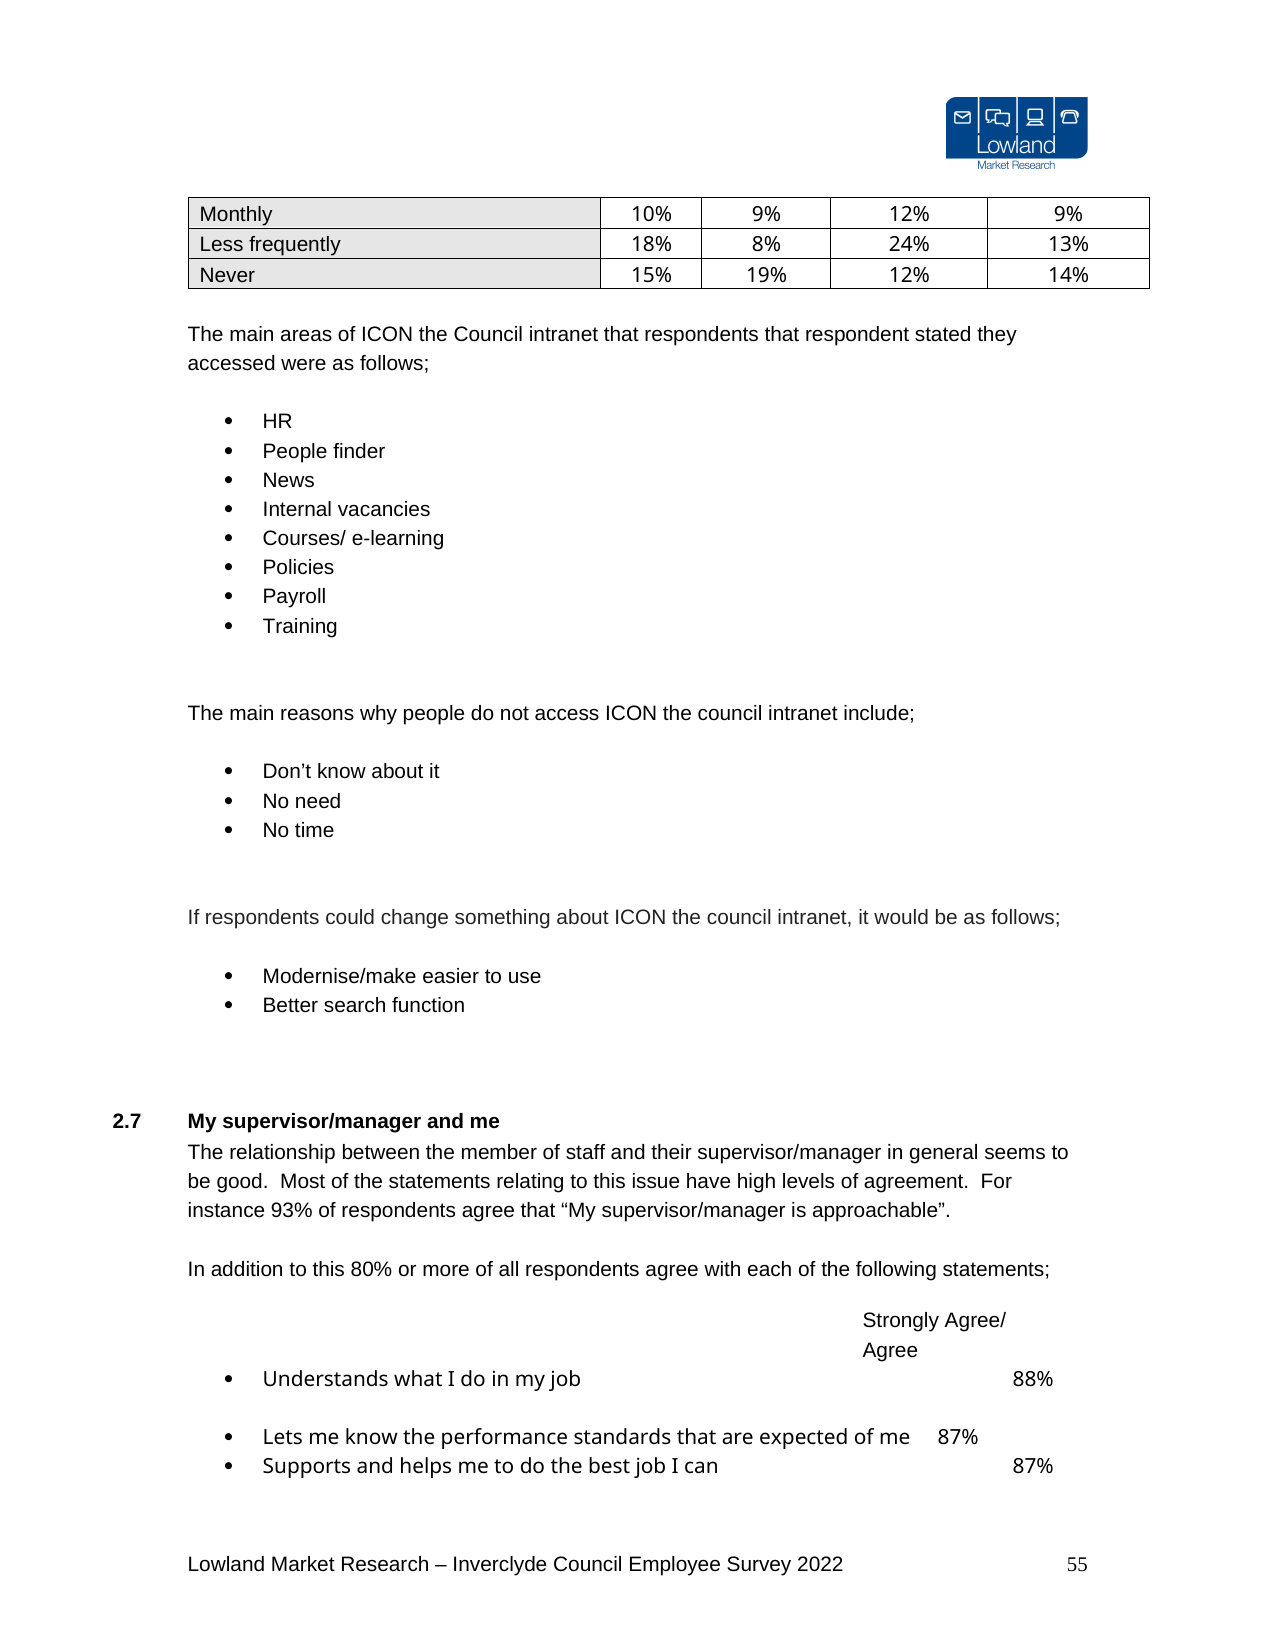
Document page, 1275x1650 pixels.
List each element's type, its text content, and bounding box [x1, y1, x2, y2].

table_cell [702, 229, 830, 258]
list News [225, 464, 1087, 493]
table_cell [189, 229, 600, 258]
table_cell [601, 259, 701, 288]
list No time [225, 814, 1087, 843]
list Training [225, 610, 1087, 639]
list Don’t know about it [225, 756, 1087, 785]
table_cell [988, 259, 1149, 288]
text Agree [187, 1334, 1087, 1363]
list Supports and helps me to do the best job I can 87% [225, 1450, 1087, 1479]
text In addition to this 80% or more of all respondents agree with each of the following statements; [187, 1251, 1087, 1281]
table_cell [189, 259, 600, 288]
list Payroll [225, 581, 1087, 610]
text If respondents could change something about ICON the council intranet, it would be as follows; [187, 872, 1087, 931]
picture [946, 97, 1088, 169]
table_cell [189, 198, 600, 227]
list Policies [225, 551, 1087, 581]
text The main areas of ICON the Council intranet that respondents that respondent stated they accessed were as follows; [187, 318, 1087, 376]
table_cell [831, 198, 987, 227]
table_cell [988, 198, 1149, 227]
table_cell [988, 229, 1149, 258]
list Modernise/make easier to use [225, 960, 1087, 989]
list Lets me know the performance standards that are expected of me 87% [225, 1421, 1087, 1450]
text 2.7 My supervisor/manager and me [112, 1106, 1087, 1135]
text Strongly Agree/ [787, 1304, 1087, 1334]
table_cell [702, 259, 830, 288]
text The main reasons why people do not access ICON the council intranet include; [187, 697, 1087, 726]
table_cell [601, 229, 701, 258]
list Internal vacancies [225, 493, 1087, 522]
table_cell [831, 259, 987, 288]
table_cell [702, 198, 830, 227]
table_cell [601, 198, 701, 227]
list Courses/ e-learning [225, 522, 1087, 551]
list HR [225, 406, 1087, 435]
text The relationship between the member of staff and their supervisor/manager in general seems to be good. Most of the statements relating to this issue have high levels of agreement. For instance 93% of respondents agree that “My supervisor/manager is approachable”. [187, 1135, 1087, 1222]
list Understands what I do in my job 88% [225, 1363, 1087, 1421]
list People finder [225, 435, 1087, 464]
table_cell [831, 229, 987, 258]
list Better search function [225, 989, 1087, 1018]
list No need [225, 785, 1087, 814]
